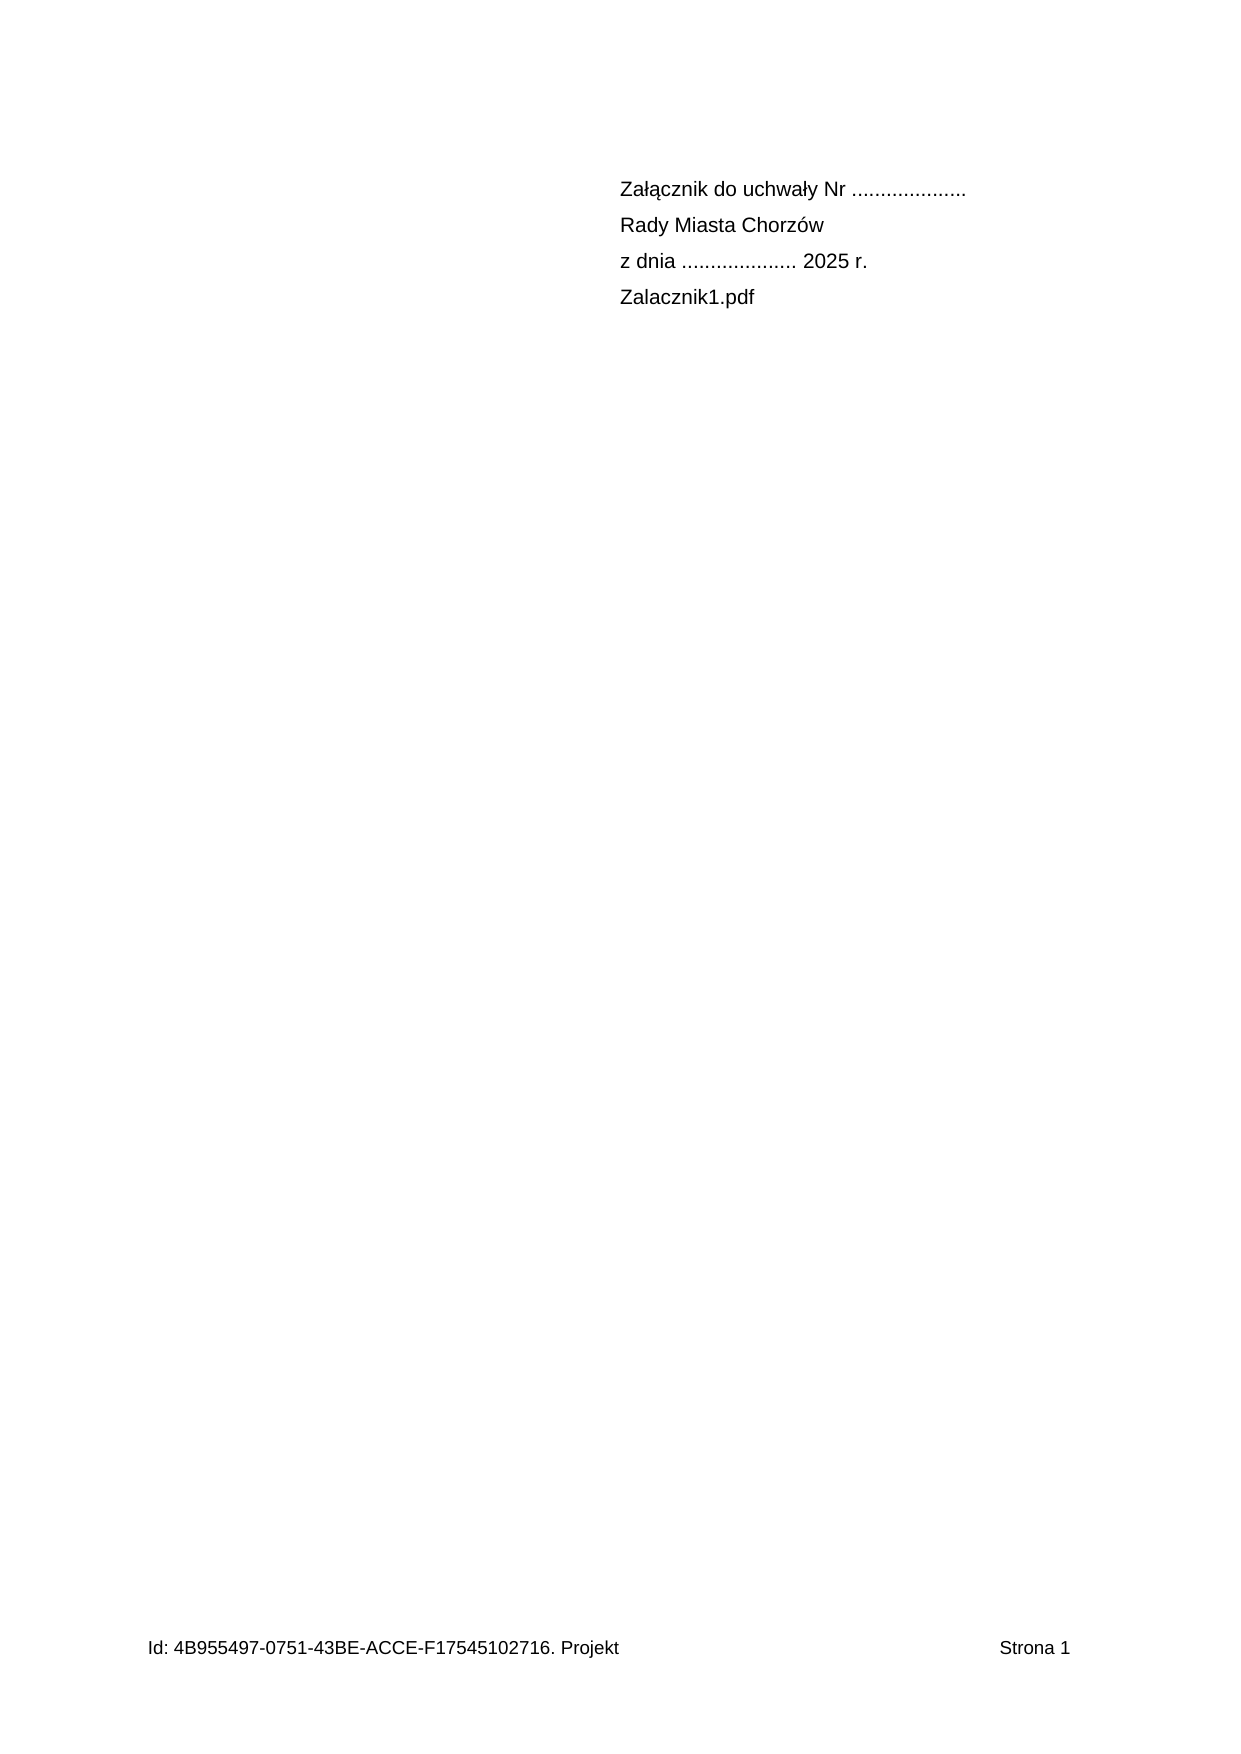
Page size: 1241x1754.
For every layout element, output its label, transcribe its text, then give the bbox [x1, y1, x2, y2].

text Załącznik do uchwały Nr .................... Rady Miasta Chorzów z dnia .................... 2025 r. Zalacznik1.pdf [620, 177, 1093, 308]
